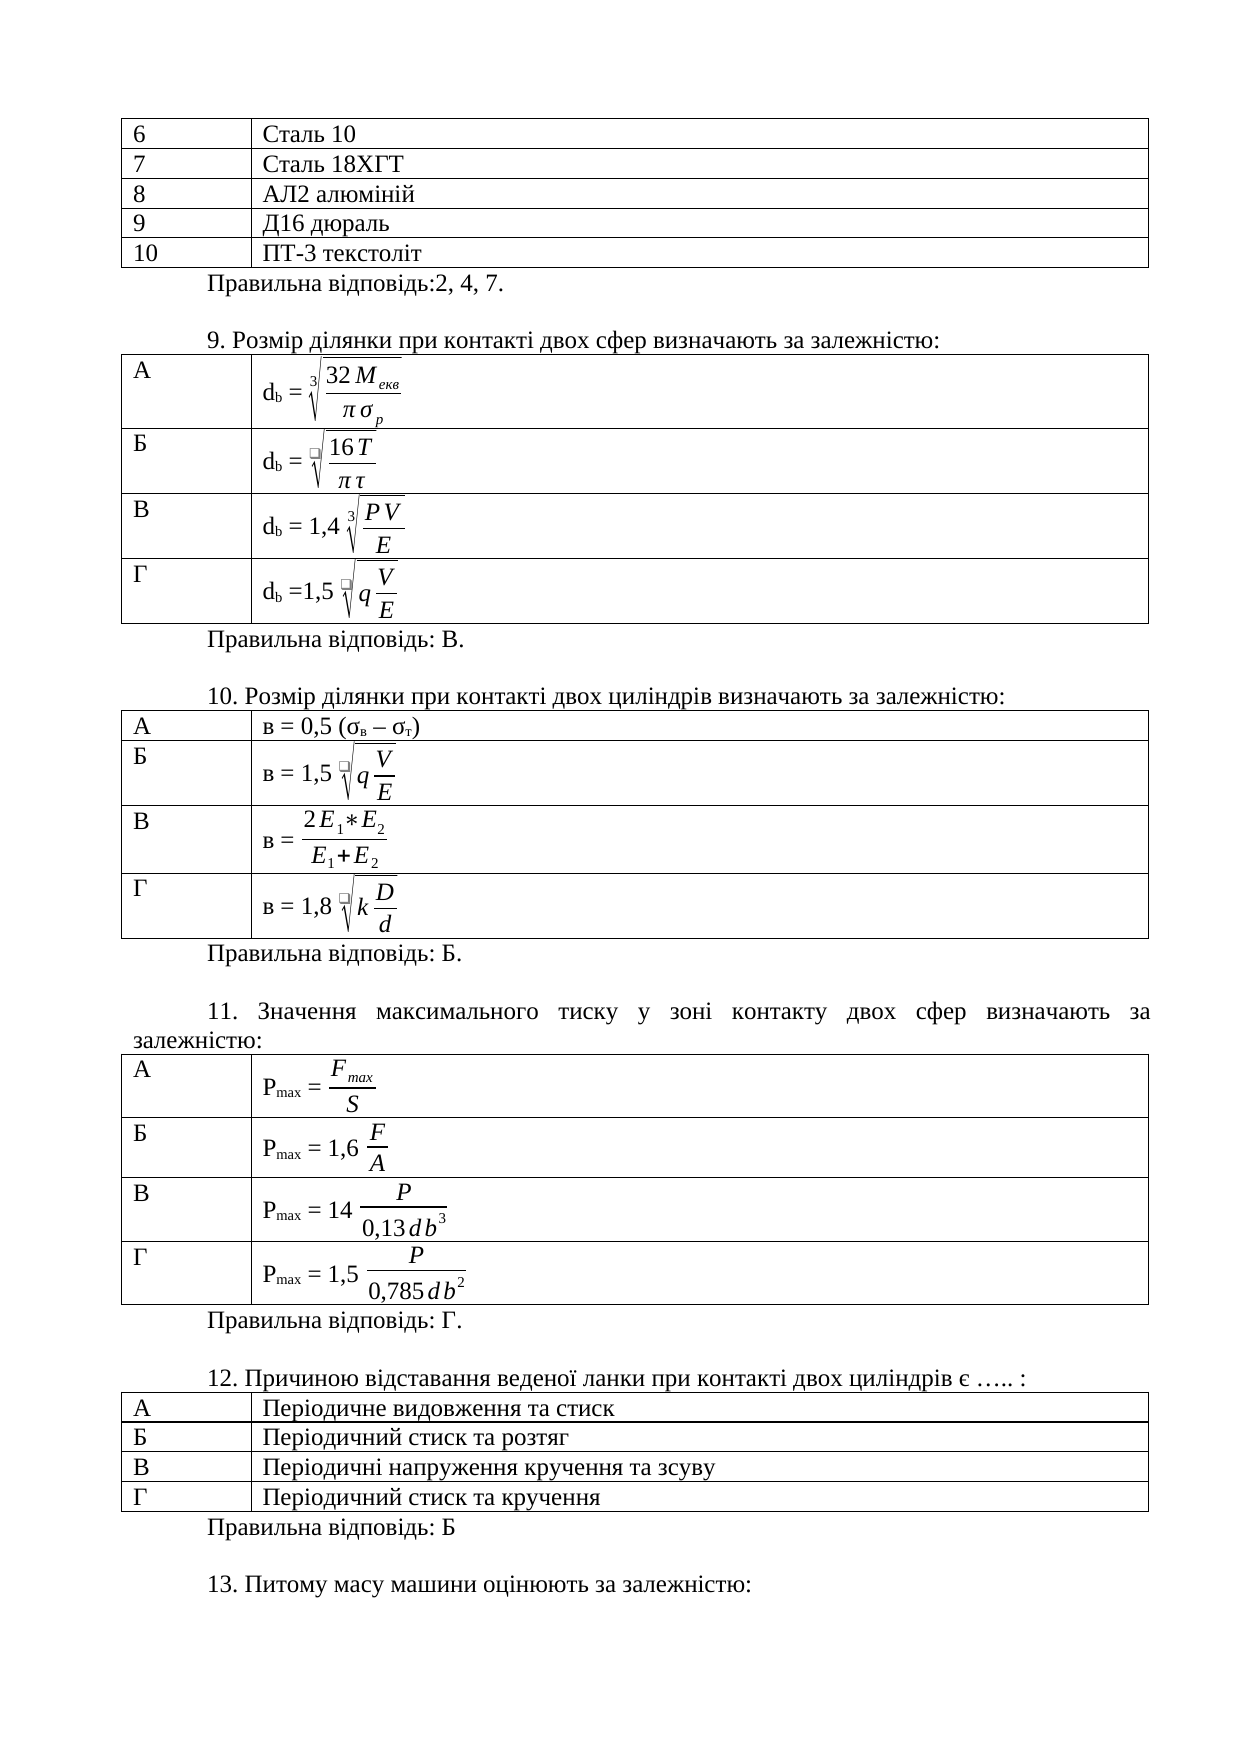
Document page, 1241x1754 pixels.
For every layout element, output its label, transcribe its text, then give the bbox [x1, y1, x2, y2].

text 13. Питому масу машини оцінюють за залежністю: [133, 1569, 1152, 1598]
table_cell Б [122, 741, 251, 805]
table_cell Б [122, 1423, 251, 1451]
table_header А [122, 711, 251, 740]
table_cell в = 1,8 [252, 874, 1148, 937]
text Правильна відповідь:2, 4, 7. [133, 268, 1152, 297]
table_cell Періодичний стиск та кручення [252, 1482, 1148, 1511]
table_cell Г [122, 874, 251, 937]
table_cell Періодичний стиск та розтяг [252, 1423, 1148, 1451]
table_cell Періодичні напруження кручення та зсуву [252, 1452, 1148, 1481]
table_cell db = [252, 429, 1148, 493]
table_cell 7 [122, 149, 251, 178]
table_cell 10 [122, 238, 251, 267]
table_cell Г [122, 559, 251, 623]
table_cell Б [122, 1118, 251, 1177]
table_header db = [252, 355, 1148, 427]
text 11. Значення максимального тиску у зоні контакту двох сфер визначають за залежністю: [133, 996, 1152, 1053]
table_cell Pmax = 14 [252, 1178, 1148, 1241]
table_cell ПТ-3 текстоліт [252, 238, 1148, 267]
table_header А [122, 1393, 251, 1421]
table_cell Б [122, 429, 251, 493]
table_cell В [122, 1452, 251, 1481]
table_cell в = [252, 806, 1148, 872]
table_cell db =1,5 [252, 559, 1148, 623]
table_header в = 0,5 (σв – σт) [252, 711, 1148, 740]
table_cell Pmax = 1,6 [252, 1118, 1148, 1177]
text Правильна відповідь: Б. [133, 938, 1152, 967]
table_header Pmax = [252, 1055, 1148, 1117]
table_cell 6 [122, 119, 251, 148]
table_cell в = 1,5 [252, 741, 1148, 805]
text 12. Причиною відставання веденої ланки при контакті двох циліндрів є ….. : [133, 1363, 1152, 1392]
text 10. Розмір ділянки при контакті двох циліндрів визначають за залежністю: [133, 681, 1152, 710]
table_cell Г [122, 1242, 251, 1304]
table_cell Pmax = 1,5 [252, 1242, 1148, 1304]
table_cell Д16 дюраль [252, 209, 1148, 237]
table_cell 8 [122, 179, 251, 207]
table_cell В [122, 1178, 251, 1241]
table_cell В [122, 806, 251, 872]
table_cell Г [122, 1482, 251, 1511]
table_header Періодичне видовження та стиск [252, 1393, 1148, 1421]
table_cell Сталь 18ХГТ [252, 149, 1148, 178]
table_cell АЛ2 алюміній [252, 179, 1148, 207]
table_header А [122, 1055, 251, 1117]
text Правильна відповідь: Г. [133, 1305, 1152, 1334]
table_cell Сталь 10 [252, 119, 1148, 148]
table_cell db = 1,4 [252, 494, 1148, 558]
text Правильна відповідь: Б [133, 1512, 1152, 1541]
table_header А [122, 355, 251, 427]
table_cell В [122, 494, 251, 558]
text 9. Розмір ділянки при контакті двох сфер визначають за залежністю: [133, 326, 1152, 354]
text Правильна відповідь: В. [133, 624, 1152, 653]
table_cell 9 [122, 209, 251, 237]
